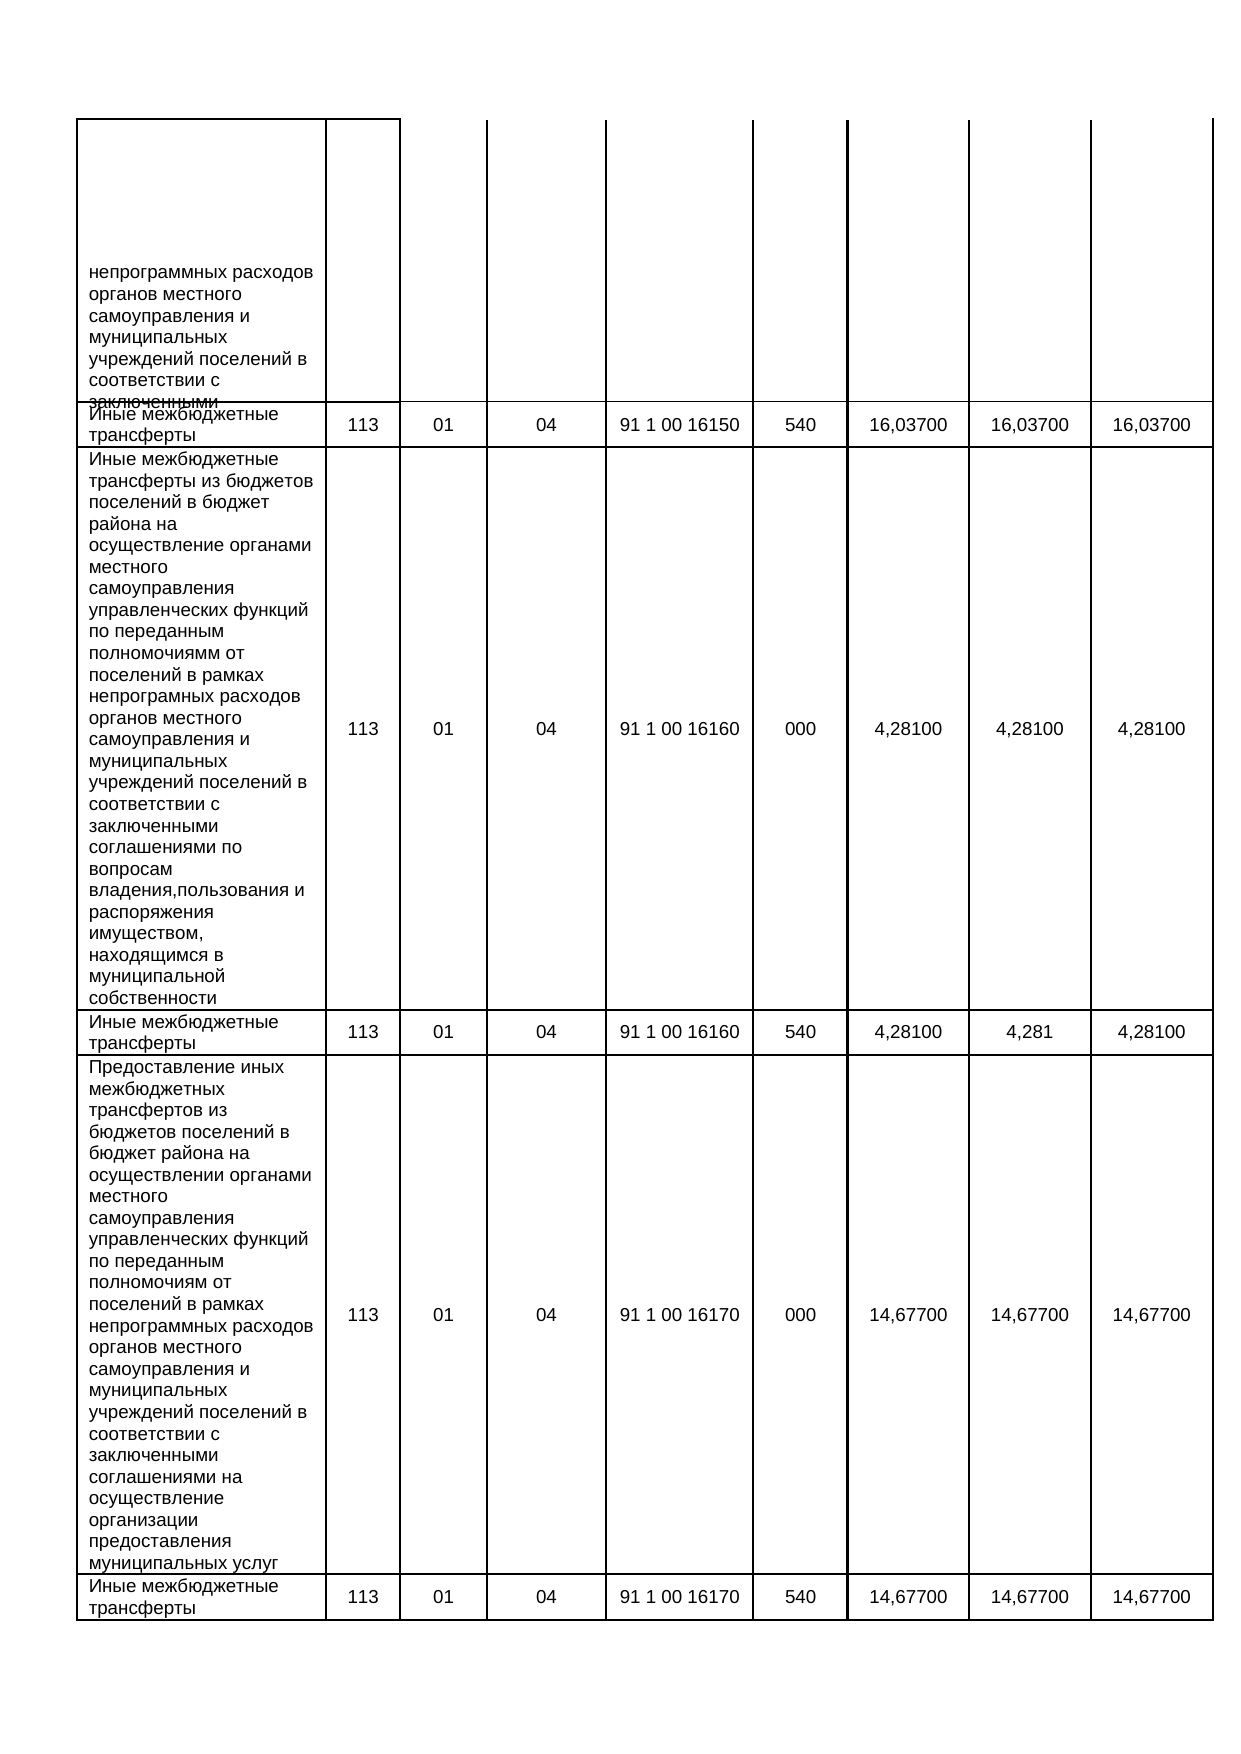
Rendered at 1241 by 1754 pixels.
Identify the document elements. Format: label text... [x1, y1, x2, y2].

table_cell Иные межбюджетные трансферты [78, 403, 325, 446]
table_cell 113 [327, 448, 399, 1008]
table_cell [969, 118, 1091, 401]
table_cell 4,28100 [849, 1011, 968, 1054]
table_cell 16,03700 [849, 402, 968, 446]
table_cell 16,03700 [970, 402, 1090, 446]
table_cell 113 [327, 1575, 399, 1618]
table_cell 04 [488, 1575, 605, 1618]
table_cell 000 [754, 1056, 846, 1573]
table_cell 04 [488, 402, 605, 446]
table_cell 91 1 00 16170 [607, 1575, 752, 1618]
table_cell Предоставление иных межбюджетных трансфертов из бюджетов поселений в бюджет района на осуществлении органами местного самоуправления управленческих функций по переданным полномочиям от поселений в рамках непрограммных расходов органов местного самоуправления и муниципальных учреждений поселений в соответствии с заключенными соглашениями на осуществление организации предоставления муниципальных услуг [78, 1056, 325, 1573]
table_cell Иные межбюджетные трансферты из бюджетов поселений в бюджет района на осуществление органами местного самоуправления управленческих функций по переданным полномочиямм от поселений в рамках непрограмных расходов органов местного самоуправления и муниципальных учреждений поселений в соответствии с заключенными соглашениями по вопросам владения,пользования и распоряжения имуществом, находящимся в муниципальной собственности [78, 448, 325, 1008]
table_cell 04 [488, 1056, 605, 1573]
table_cell 01 [401, 1575, 486, 1618]
table_cell Иные межбюджетные трансферты [78, 1575, 325, 1618]
table_cell 01 [401, 402, 486, 446]
table_cell 14,67700 [970, 1056, 1090, 1573]
table_cell 01 [401, 448, 486, 1008]
table_cell 01 [401, 1011, 486, 1054]
table_cell 14,67700 [970, 1575, 1090, 1618]
table_cell 14,67700 [849, 1575, 968, 1618]
table_cell 14,67700 [849, 1056, 968, 1573]
table_cell 113 [327, 1011, 399, 1054]
table_cell 540 [754, 1575, 846, 1618]
table_cell Иные межбюджетные трансферты [78, 1011, 325, 1054]
table_cell 04 [488, 448, 605, 1008]
table_cell 4,28100 [970, 448, 1090, 1008]
table_cell 540 [754, 402, 846, 446]
table_cell 540 [754, 1011, 846, 1054]
table_cell 113 [327, 403, 399, 446]
table_cell 04 [488, 1011, 605, 1054]
table_cell 01 [401, 1056, 486, 1573]
table_cell 4,28100 [849, 448, 968, 1008]
table_cell 91 1 00 16150 [607, 402, 752, 446]
table_cell 16,03700 [1092, 402, 1212, 446]
table_cell 14,67700 [1092, 1575, 1212, 1618]
table_cell 4,28100 [1092, 448, 1212, 1008]
table_cell 91 1 00 16160 [607, 448, 752, 1008]
table_cell 91 1 00 16170 [607, 1056, 752, 1573]
table_cell 91 1 00 16160 [607, 1011, 752, 1054]
table_cell 4,281 [970, 1011, 1090, 1054]
table_cell 000 [754, 448, 846, 1008]
table_cell 14,67700 [1092, 1056, 1212, 1573]
table_cell [848, 118, 969, 401]
table_cell 113 [327, 1056, 399, 1573]
table_cell 4,28100 [1092, 1011, 1212, 1054]
